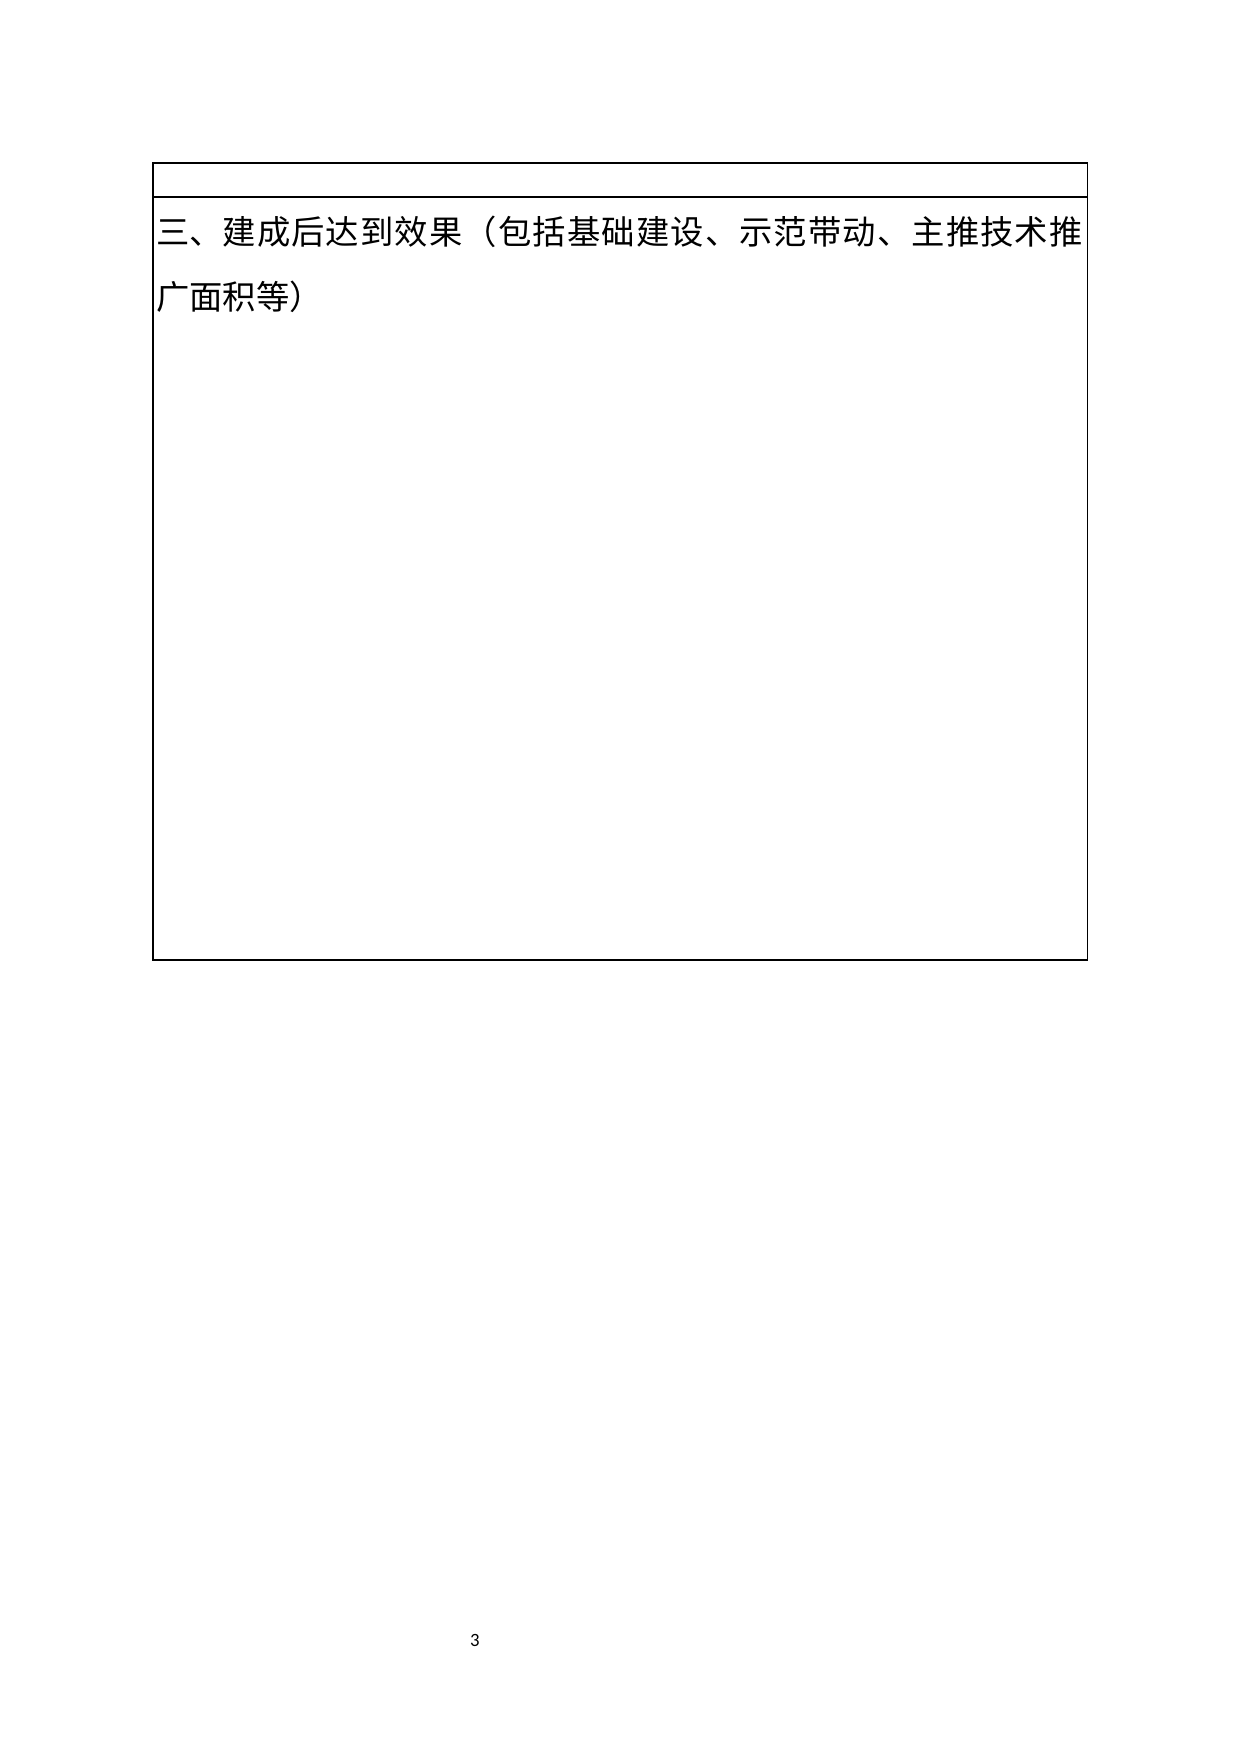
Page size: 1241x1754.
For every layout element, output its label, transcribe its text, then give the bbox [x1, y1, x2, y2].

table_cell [154, 164, 1087, 196]
table_cell 建成后达到效果（包括基础建设、示范带动、主推技术推广面积等） [154, 198, 1087, 959]
